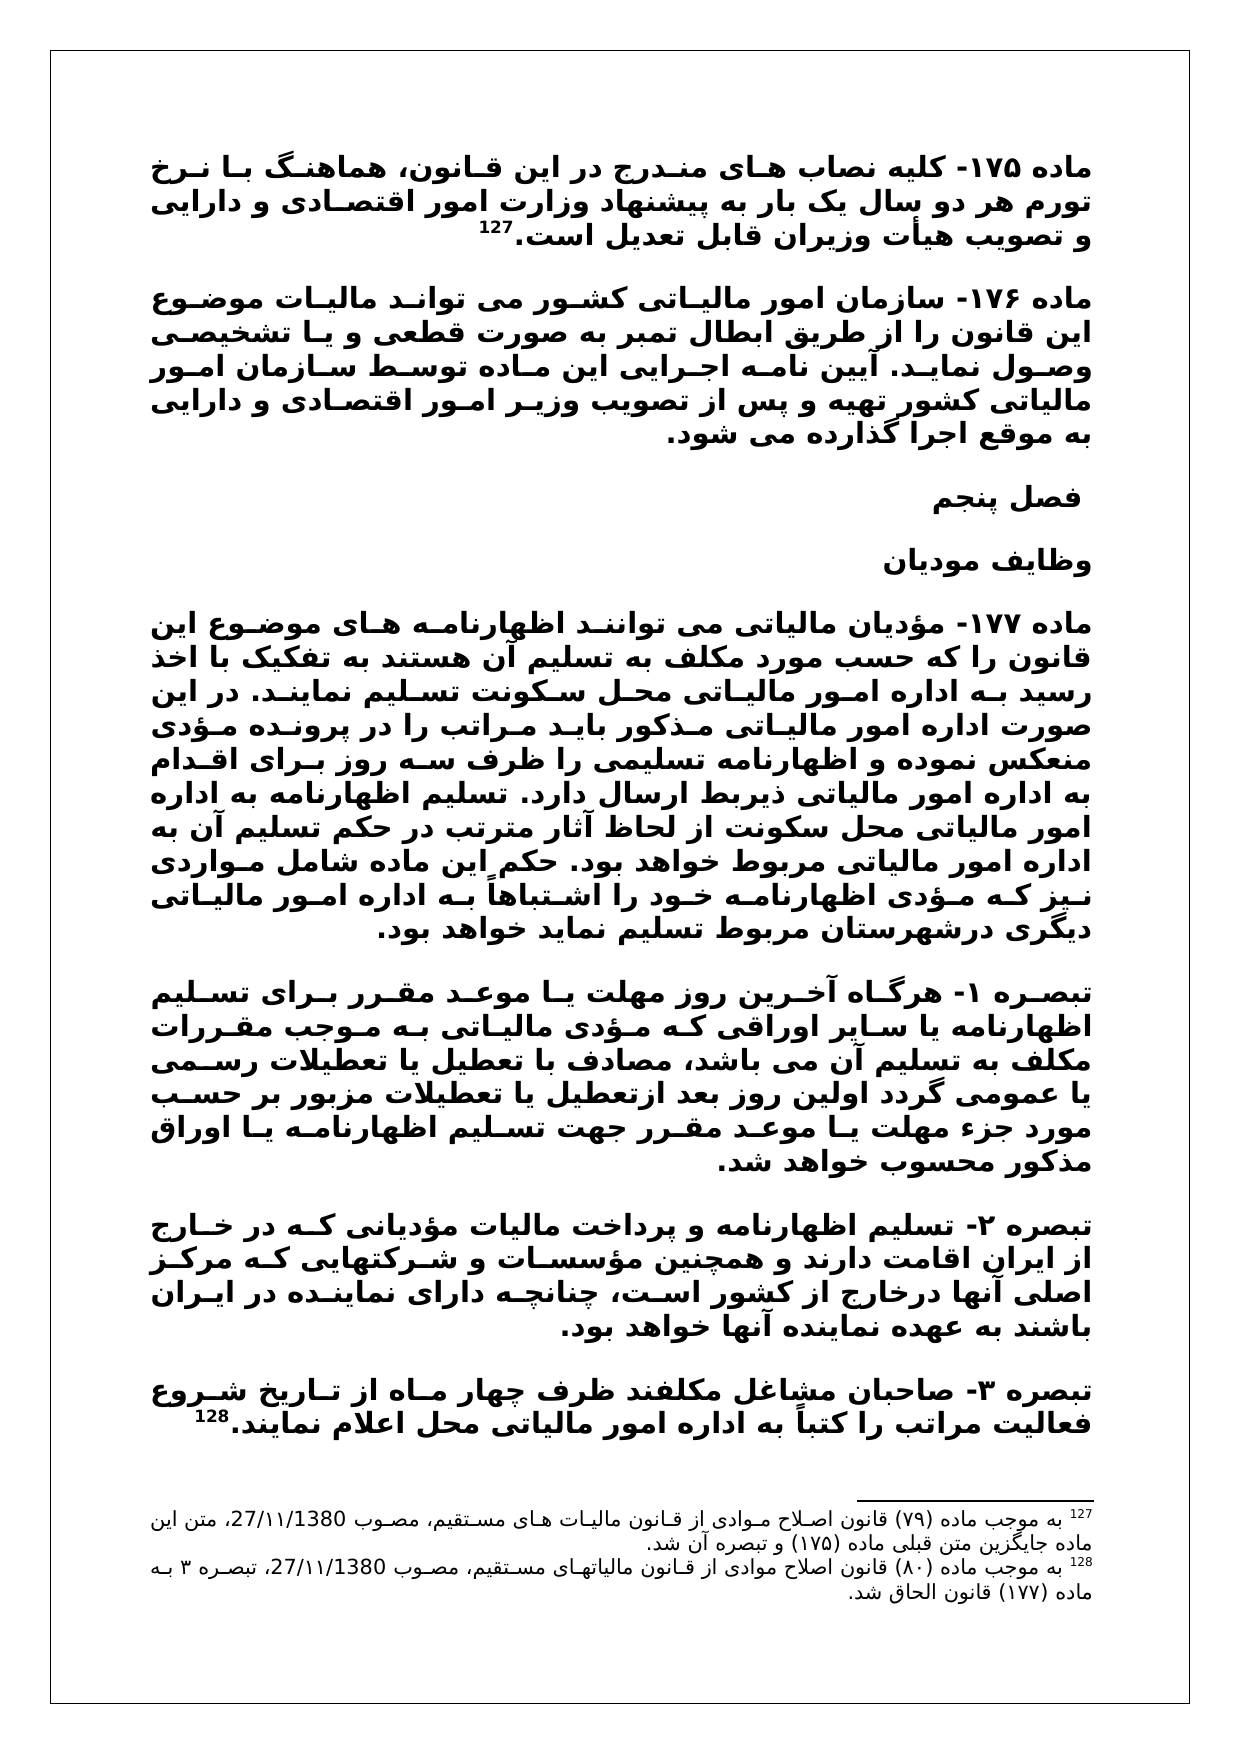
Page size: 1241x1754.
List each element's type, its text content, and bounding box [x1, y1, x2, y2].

text تبصره ۱- هرگاه آخرین روز مهلت یا موعد مقرر برای تسلیم اظهارنامه یا سایر اوراقی که مؤدی مالیاتی به موجب مقررات مکلف به تسلیم آن می باشد، مصادف با تعطیل یا تعطیلات رسمی یا عمومی گردد اولین روز بعد ازتعطیل یا تعطیلات مزبور بر حسب مورد جزء مهلت یا موعد مقرر جهت تسلیم اظهارنامه یا اوراق مذکور محسوب خواهد شد. [150, 975, 1093, 1179]
text ماده ۱۷۵- کلیه نصاب های مندرج در این قانون، هماهنگ با نرخ تورم هر دو سال یک بار به پیشنهاد وزارت امور اقتصادی و دارایی و تصویب هیأت وزیران قابل تعدیل است. [150, 150, 1093, 252]
text فصل پنجم [150, 480, 1093, 514]
text تبصره ۳- صاحبان مشاغل مکلفند ظرف چهار ماه از تاریخ شروع فعالیت مراتب را کتباً به اداره امور مالیاتی محل اعلام نمایند. [150, 1373, 1093, 1441]
subtitle وظایف مودیان [150, 543, 1093, 577]
text ماده ۱۷۶- سازمان امور مالیاتی کشور می تواند مالیات موضوع این قانون را از طریق ابطال تمبر به صورت قطعی و یا تشخیصی وصول نماید. آیین نامه اجرایی این ماده توسط سازمان امور مالیاتی کشور تهیه و پس از تصویب وزیر امور اقتصادی و دارایی به موقع اجرا گذارده می شود. [150, 281, 1093, 451]
text تبصره ۲- تسلیم اظهارنامه و پرداخت مالیات مؤدیانی که در خارج از ایران اقامت دارند و همچنین مؤسسات و شرکتهایی که مرکز اصلی آنها درخارج از کشور است، چنانچه دارای نماینده در ایران باشند به عهده نماینده آنها خواهد بود. [150, 1208, 1093, 1344]
text ماده ۱۷۷- مؤدیان مالیاتی می توانند اظهارنامه های موضوع این قانون را که حسب مورد مکلف به تسلیم آن هستند به تفکیک با اخذ رسید به اداره امور مالیاتی محل سکونت تسلیم نمایند. در این صورت اداره امور مالیاتی مذکور باید مراتب را در پرونده مؤدی منعکس نموده و اظهارنامه تسلیمی را ظرف سه روز برای اقدام به اداره امور مالیاتی ذیربط ارسال دارد. تسلیم اظهارنامه به اداره امور مالیاتی محل سکونت از لحاظ آثار مترتب در حکم تسلیم آن به اداره امور مالیاتی مربوط خواهد بود. حکم این ماده شامل مواردی نیز که مؤدی اظهارنامه خود را اشتباهاً به اداره امور مالیاتی دیگری درشهرستان مربوط تسلیم نماید خواهد بود. [150, 606, 1093, 946]
